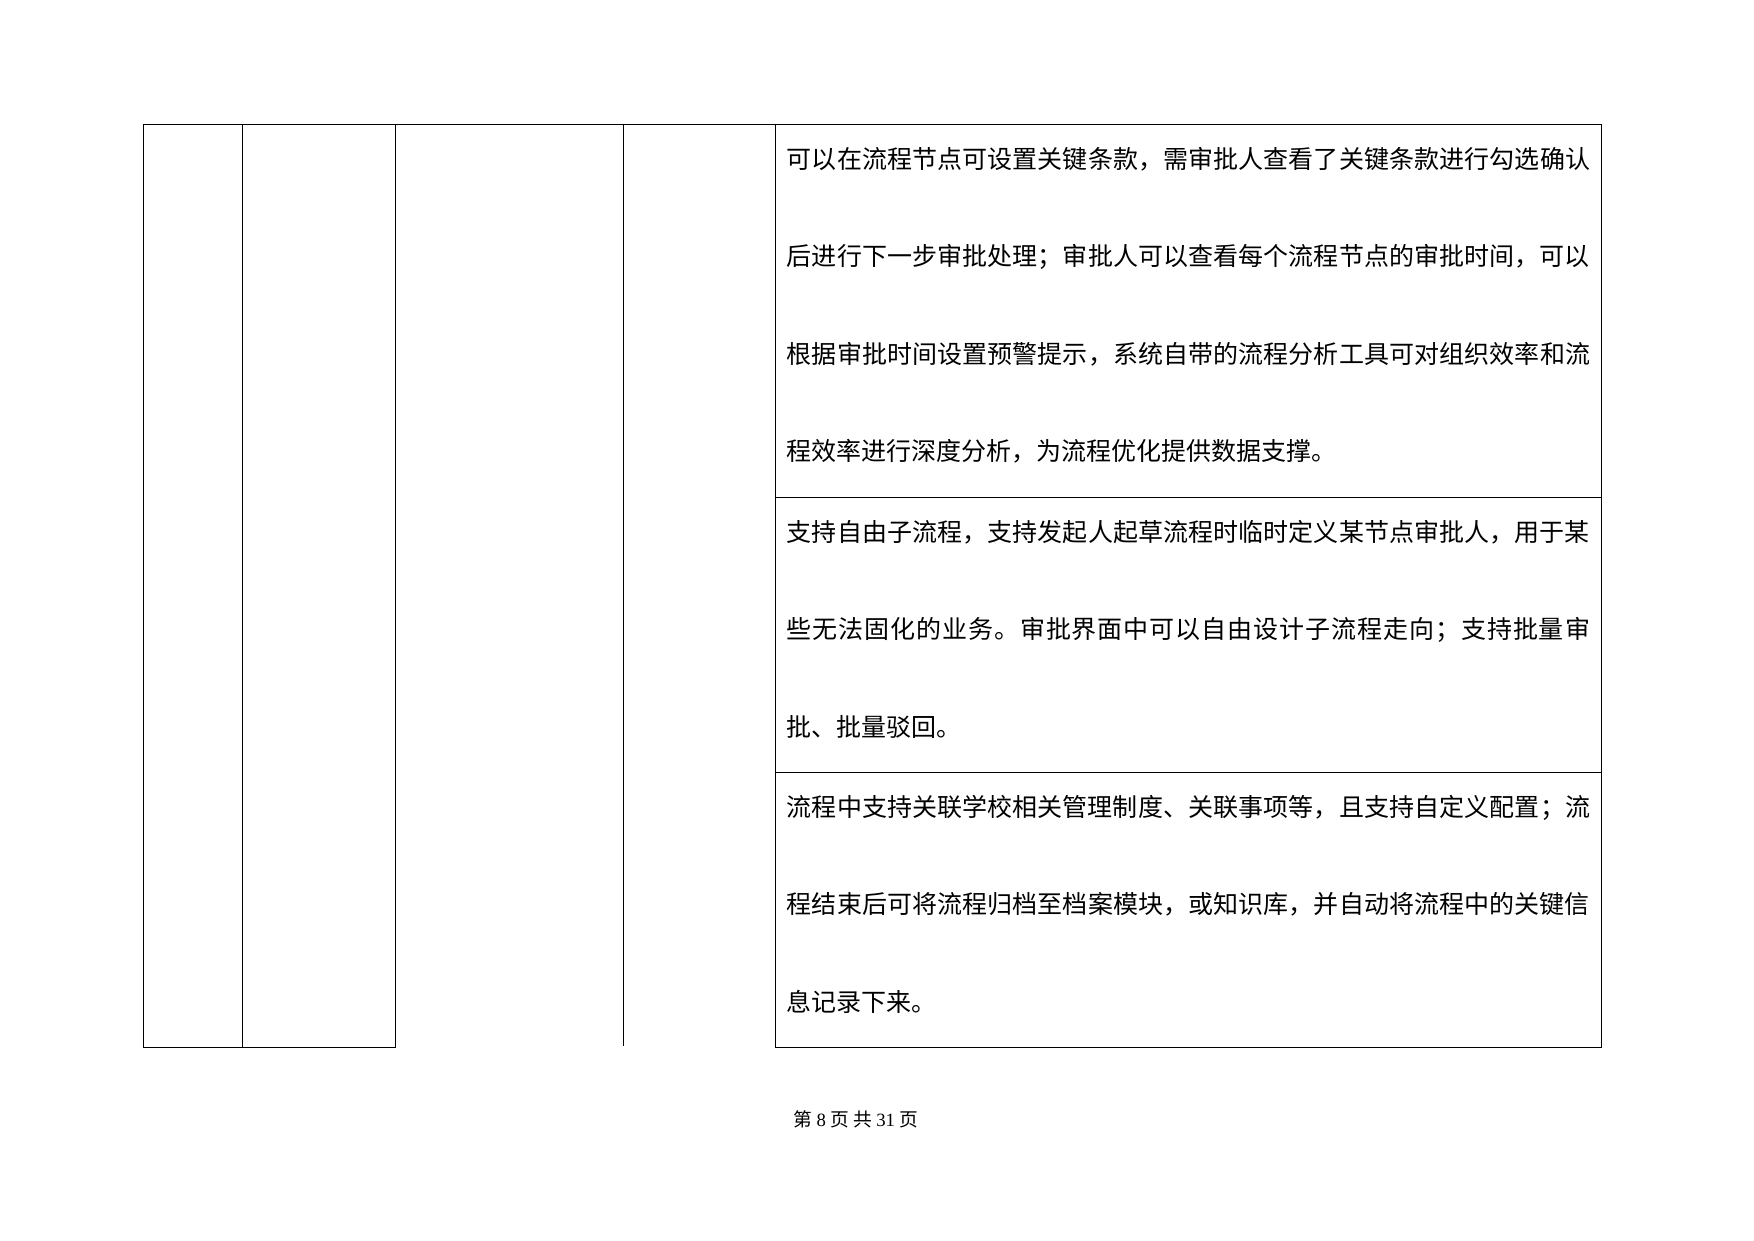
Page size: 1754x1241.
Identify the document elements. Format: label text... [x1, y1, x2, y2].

table_cell 支持自由子流程，支持发起人起草流程时临时定义某节点审批人，用于某些无法固化的业务。审批界面中可以自由设计子流程走向；支持批量审批、批量驳回。 [776, 498, 1601, 772]
table_cell 流程中支持关联学校相关管理制度、关联事项等，且支持自定义配置；流程结束后可将流程归档至档案模块，或知识库，并自动将流程中的关键信息记录下来。 [776, 773, 1601, 1047]
table_cell 可以在流程节点可设置关键条款，需审批人查看了关键条款进行勾选确认后进行下一步审批处理；审批人可以查看每个流程节点的审批时间，可以根据审批时间设置预警提示，系统自带的流程分析工具可对组织效率和流程效率进行深度分析，为流程优化提供数据支撑。 [776, 125, 1601, 497]
